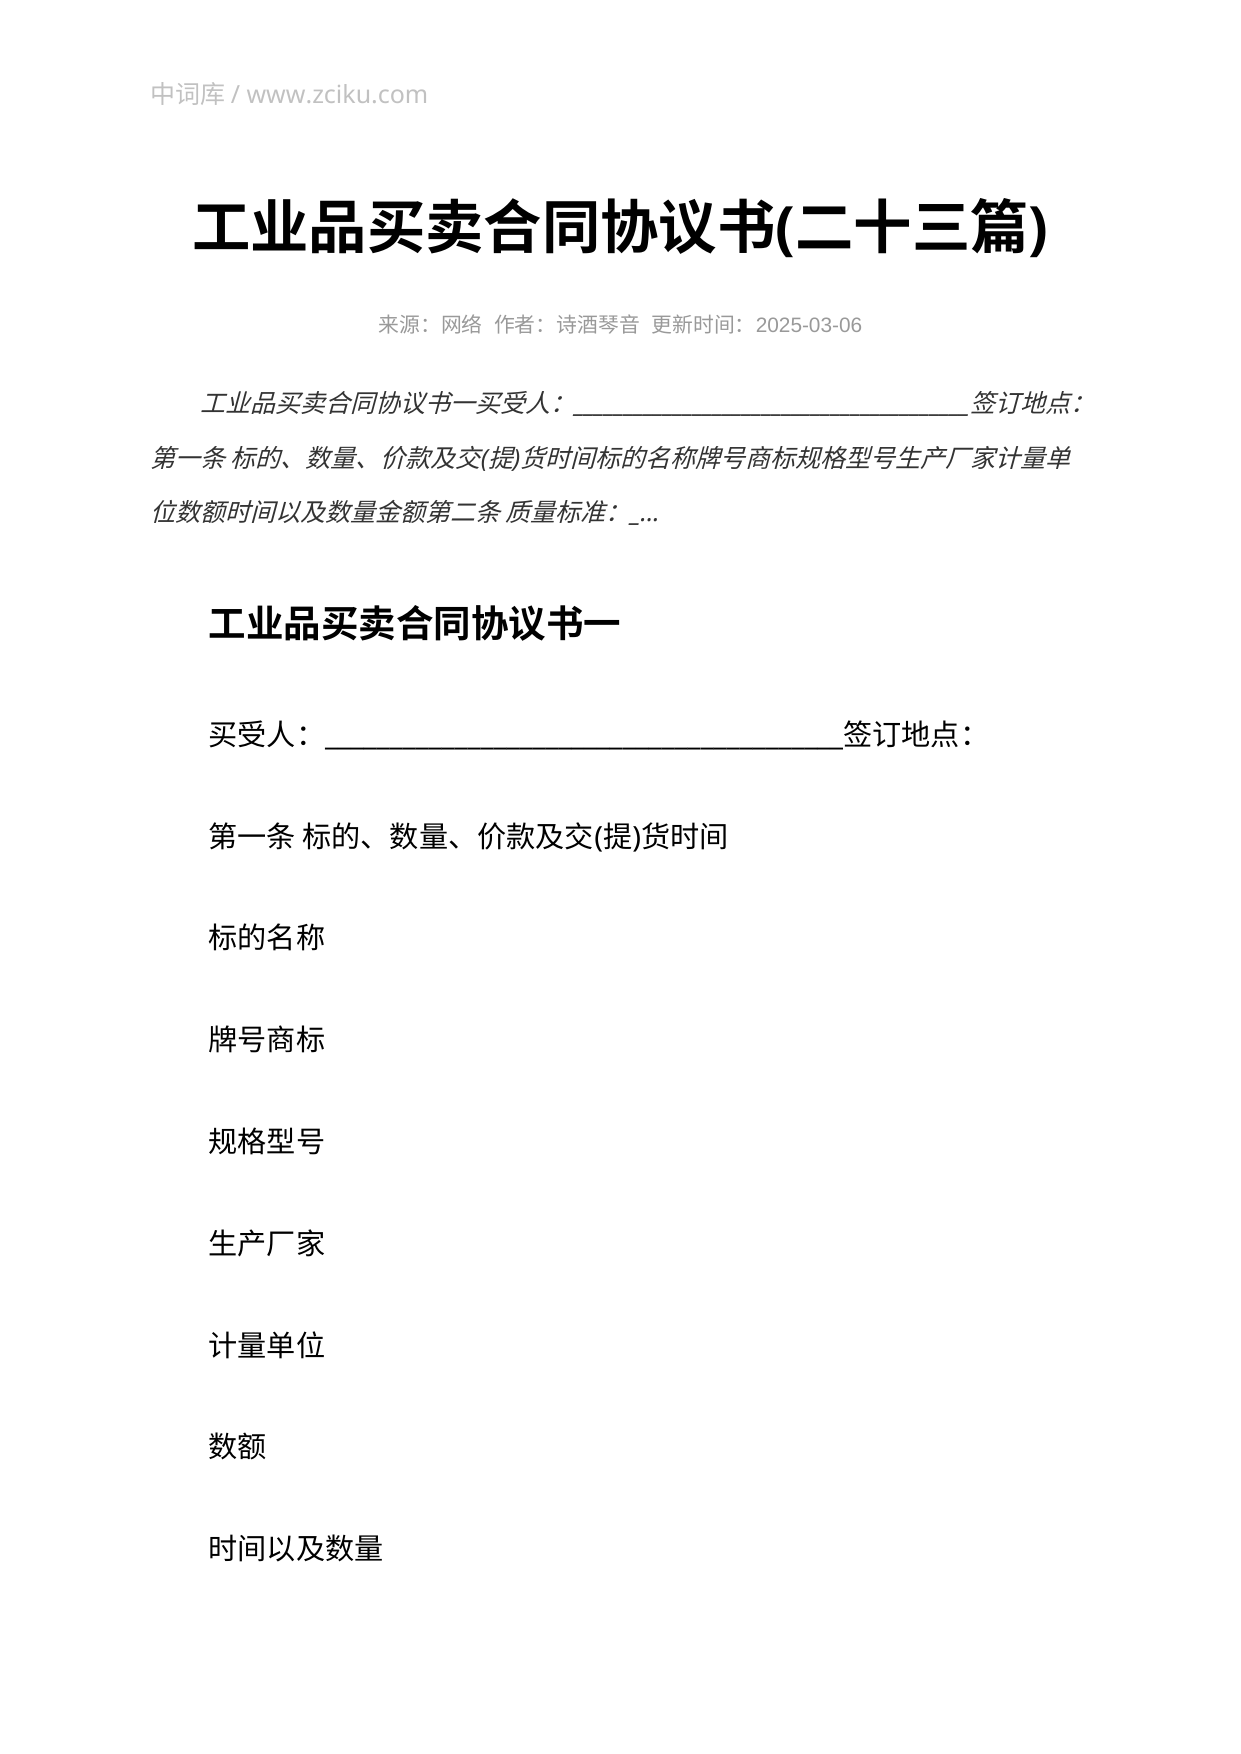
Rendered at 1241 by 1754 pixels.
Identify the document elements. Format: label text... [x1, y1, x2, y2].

text 计量单位 [150, 1322, 1090, 1364]
text 时间以及数量 [150, 1526, 1090, 1568]
text 数额 [150, 1424, 1090, 1466]
text 工业品买卖合同协议书一 [150, 594, 1090, 648]
text 生产厂家 [150, 1220, 1090, 1263]
text 买受人：________________________________________签订地点： [150, 711, 1090, 753]
text 牌号商标 [150, 1017, 1090, 1059]
subtitle 工业品买卖合同协议书(二十三篇) [150, 181, 1090, 266]
text 来源：网络 作者：诗酒琴音 更新时间：2025-03-06 [150, 313, 1090, 337]
text 规格型号 [150, 1119, 1090, 1161]
text 标的名称 [150, 915, 1090, 957]
text 工业品买卖合同协议书一买受人：________________________________________签订地点：第一条 标的、数量、价款及交(提)货时间标的名称牌号商标规格型号生产厂家计量单位数额时间以及数量金额第二条 质量标准：_... [150, 384, 1090, 529]
text 第一条 标的、数量、价款及交(提)货时间 [150, 813, 1090, 856]
